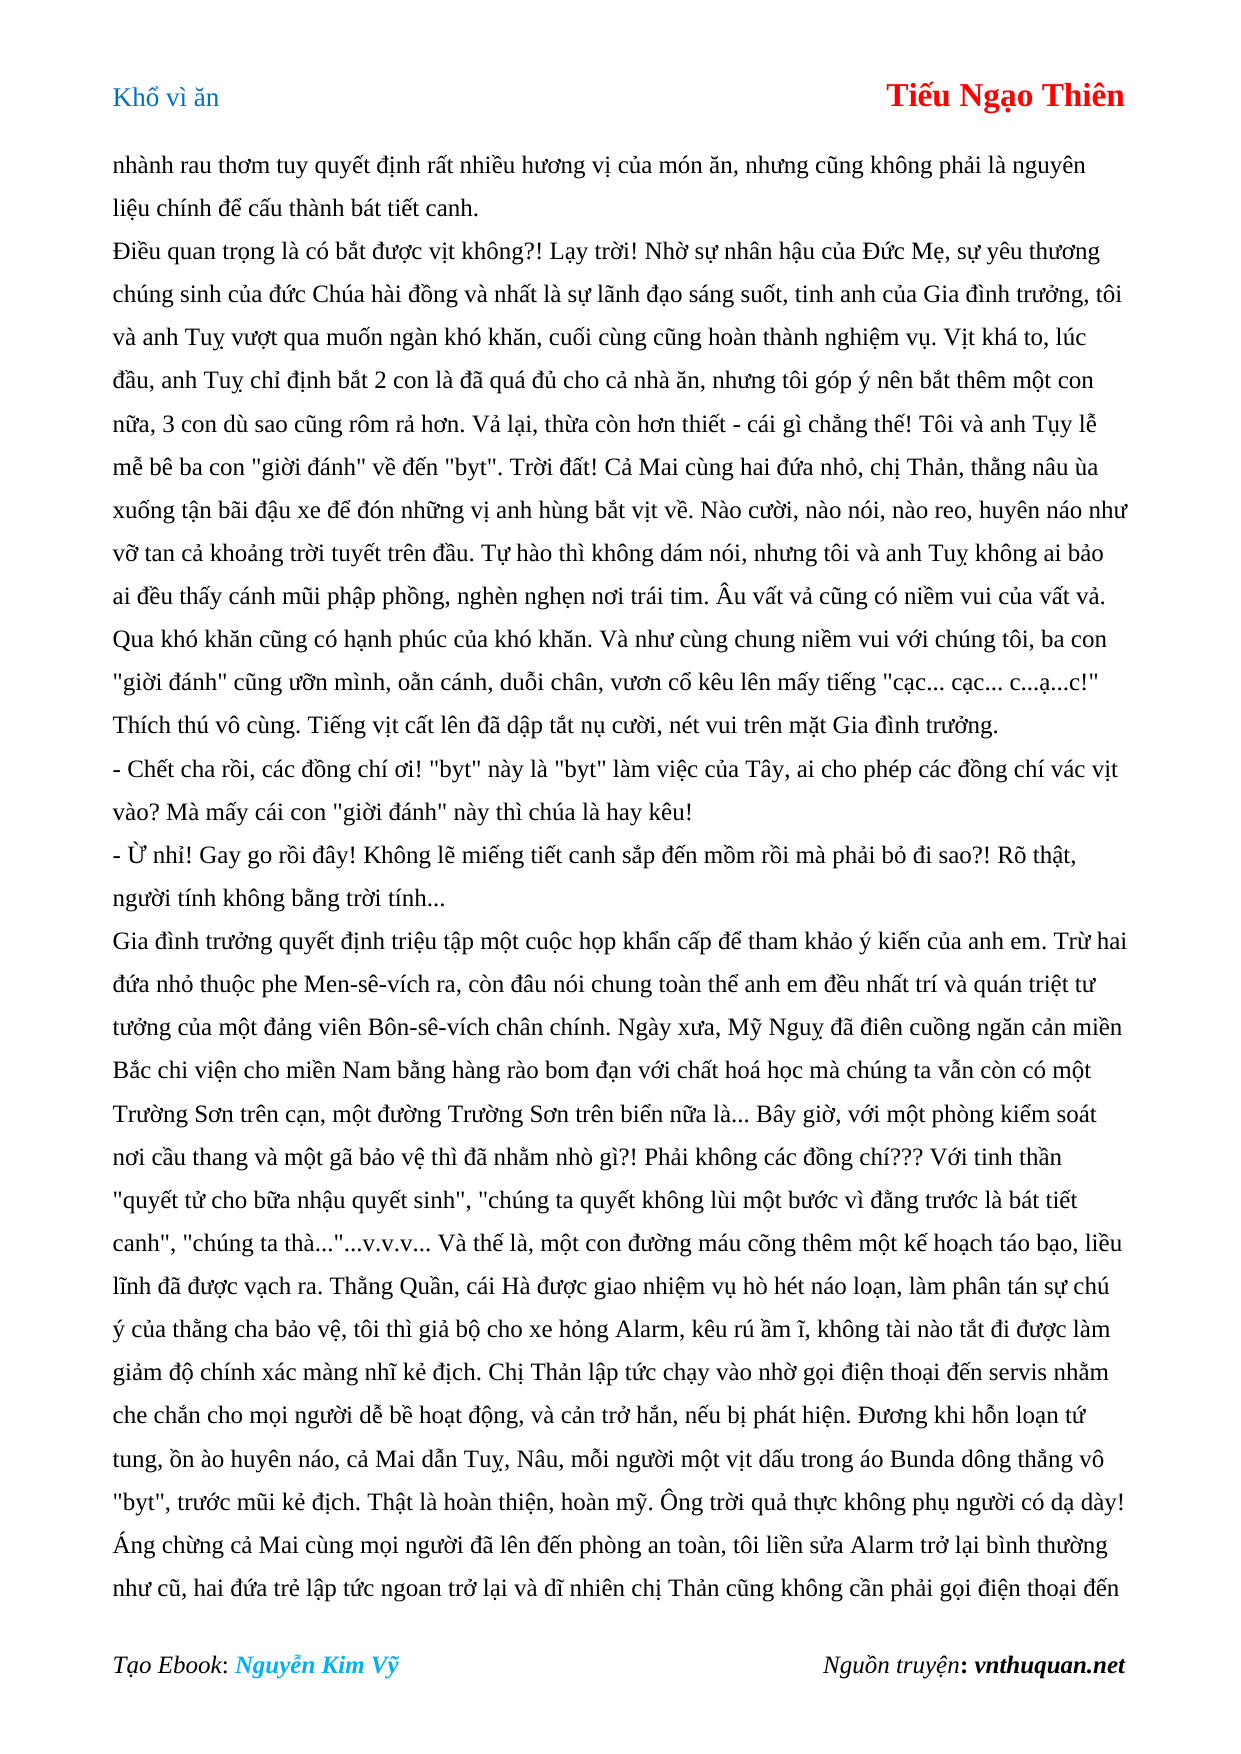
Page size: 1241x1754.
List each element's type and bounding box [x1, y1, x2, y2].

text [112, 150, 1128, 1602]
